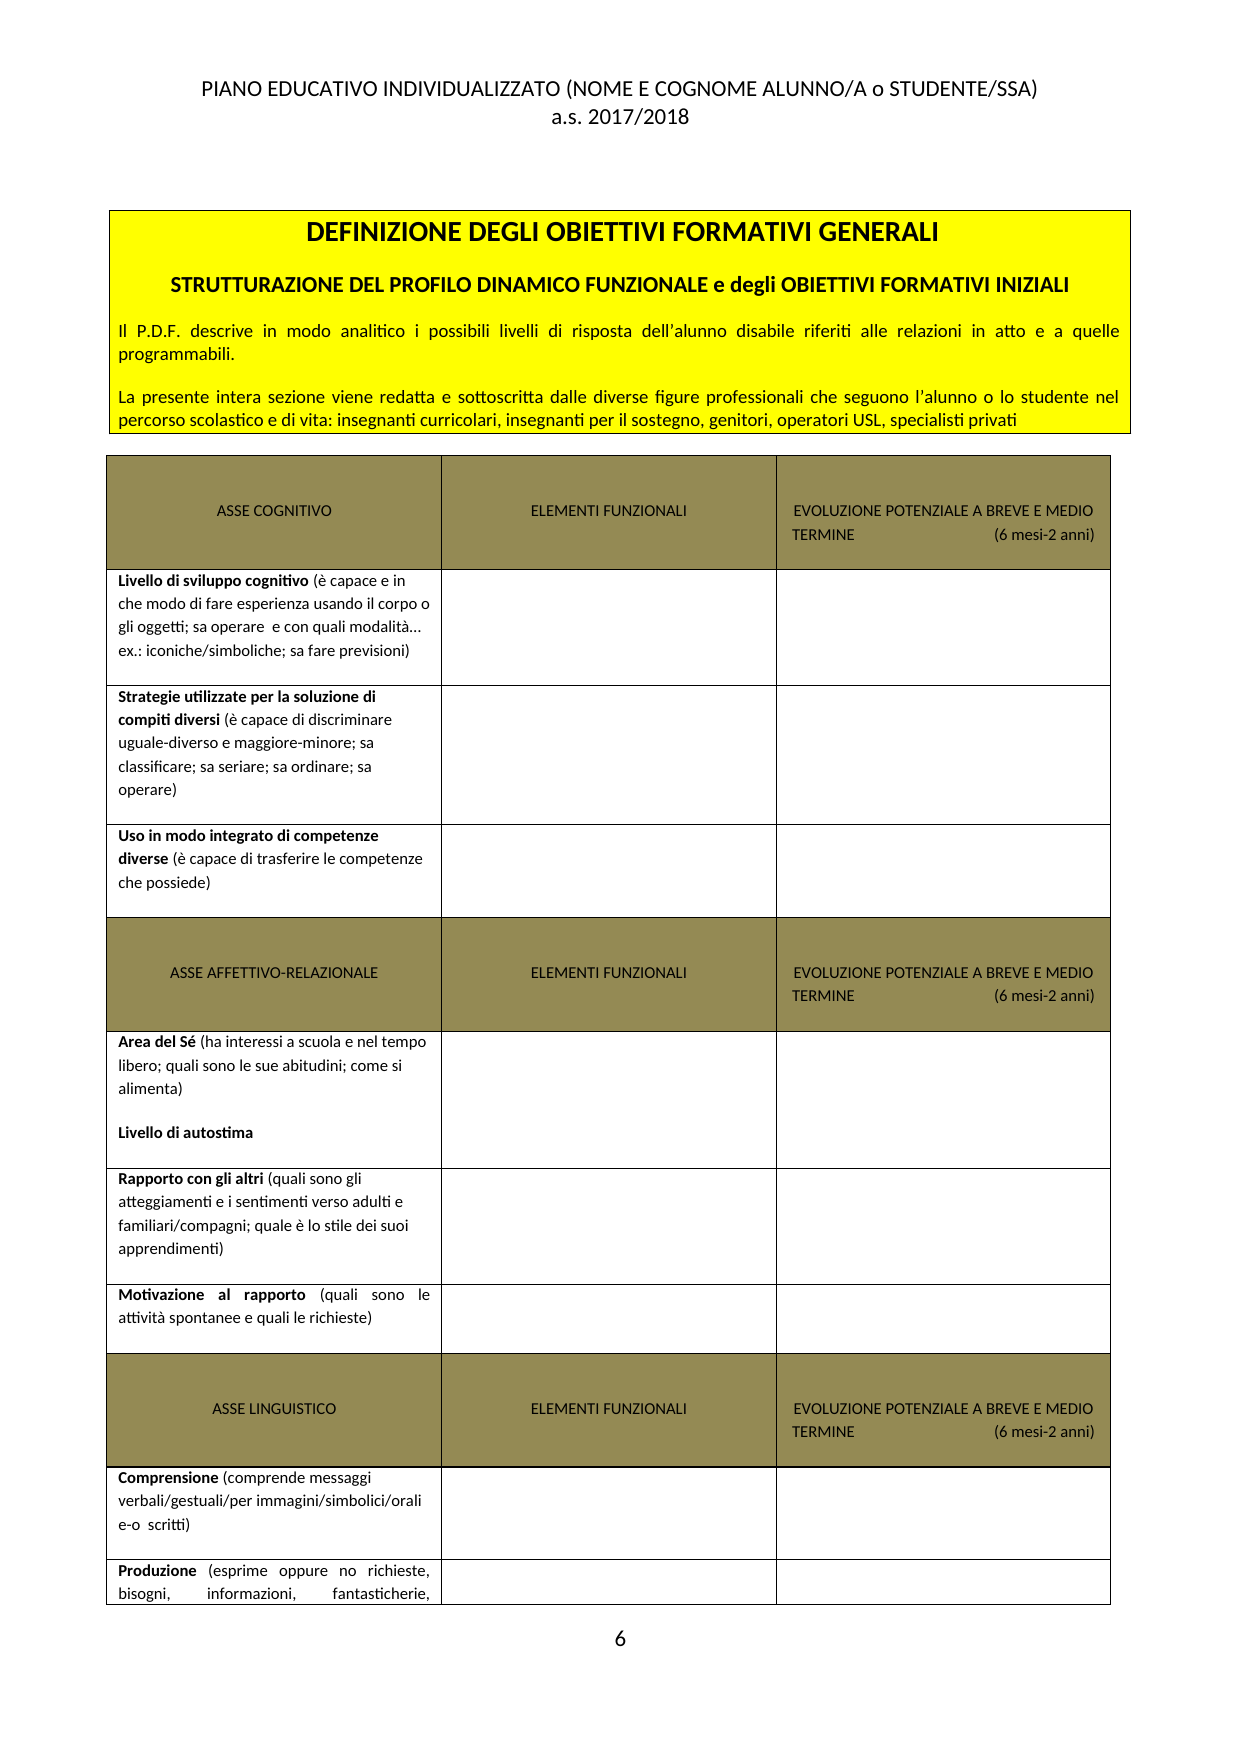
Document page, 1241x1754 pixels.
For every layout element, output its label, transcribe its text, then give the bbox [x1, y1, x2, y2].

table_cell Rapporto con gli altri (quali sono gli atteggiamenti e i sentimenti verso adulti e familiari/compagni; quale è lo stile dei suoi apprendimenti) [107, 1169, 441, 1283]
table_header EVOLUZIONE POTENZIALE A BREVE E MEDIO TERMINE (6 mesi-2 anni) [777, 456, 1110, 569]
table_cell ASSE LINGUISTICO [107, 1354, 441, 1466]
table_cell Strategie utilizzate per la soluzione di compiti diversi (è capace di discriminare uguale-diverso e maggiore-minore; sa classificare; sa seriare; sa ordinare; sa operare) [107, 686, 441, 824]
table_cell [777, 1169, 1110, 1283]
table_header ELEMENTI FUNZIONALI [442, 456, 776, 569]
table_cell [442, 1169, 776, 1283]
table_cell Comprensione (comprende messaggi verbali/gestuali/per immagini/simbolici/orali e-o scritti) [107, 1468, 441, 1559]
table_cell [777, 570, 1110, 685]
table_cell Livello di sviluppo cognitivo (è capace e in che modo di fare esperienza usando il corpo o gli oggetti; sa operare e con quali modalità…ex.: iconiche/simboliche; sa fare previsioni) [107, 570, 441, 685]
table_cell [442, 1285, 776, 1353]
table_cell [777, 1468, 1110, 1559]
table_cell [777, 1032, 1110, 1167]
text DEFINIZIONE DEGLI OBIETTIVI FORMATIVI GENERALI [110, 211, 1130, 249]
table_cell Uso in modo integrato di competenze diverse (è capace di trasferire le competenze che possiede) [107, 825, 441, 917]
table_cell ELEMENTI FUNZIONALI [442, 918, 776, 1031]
table_cell [777, 1560, 1110, 1604]
table_cell [442, 570, 776, 685]
text La presente intera sezione viene redatta e sottoscritta dalle diverse figure professionali che seguono l’alunno o lo studente nel percorso scolastico e di vita: insegnanti curricolari, insegnanti per il sostegno, genitori, operatori USL, specialisti privati [110, 382, 1130, 433]
table_cell [777, 825, 1110, 917]
table_cell [442, 1468, 776, 1559]
table_cell EVOLUZIONE POTENZIALE A BREVE E MEDIO TERMINE (6 mesi-2 anni) [777, 918, 1110, 1031]
table_cell [442, 1032, 776, 1167]
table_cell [107, 1560, 441, 1604]
table_cell ELEMENTI FUNZIONALI [442, 1354, 776, 1466]
table_cell [442, 825, 776, 917]
table_cell [442, 1560, 776, 1604]
text Il P.D.F. descrive in modo analitico i possibili livelli di risposta dell’alunno disabile riferiti alle relazioni in atto e a quelle programmabili. [110, 316, 1130, 365]
table_cell EVOLUZIONE POTENZIALE A BREVE E MEDIO TERMINE (6 mesi-2 anni) [777, 1354, 1110, 1466]
table_cell [777, 686, 1110, 824]
table_cell ASSE AFFETTIVO-RELAZIONALE [107, 918, 441, 1031]
table_cell Motivazione al rapporto (quali sono le attività spontanee e quali le richieste) [107, 1285, 441, 1353]
text STRUTTURAZIONE DEL PROFILO DINAMICO FUNZIONALE e degli OBIETTIVI FORMATIVI INIZIALI [110, 267, 1130, 298]
table_cell [777, 1285, 1110, 1353]
table_header ASSE COGNITIVO [107, 456, 441, 569]
table_cell [442, 686, 776, 824]
table_cell Area del Sé (ha interessi a scuola e nel tempo libero; quali sono le sue abitudini; come si alimenta) Livello di autostima [107, 1032, 441, 1167]
